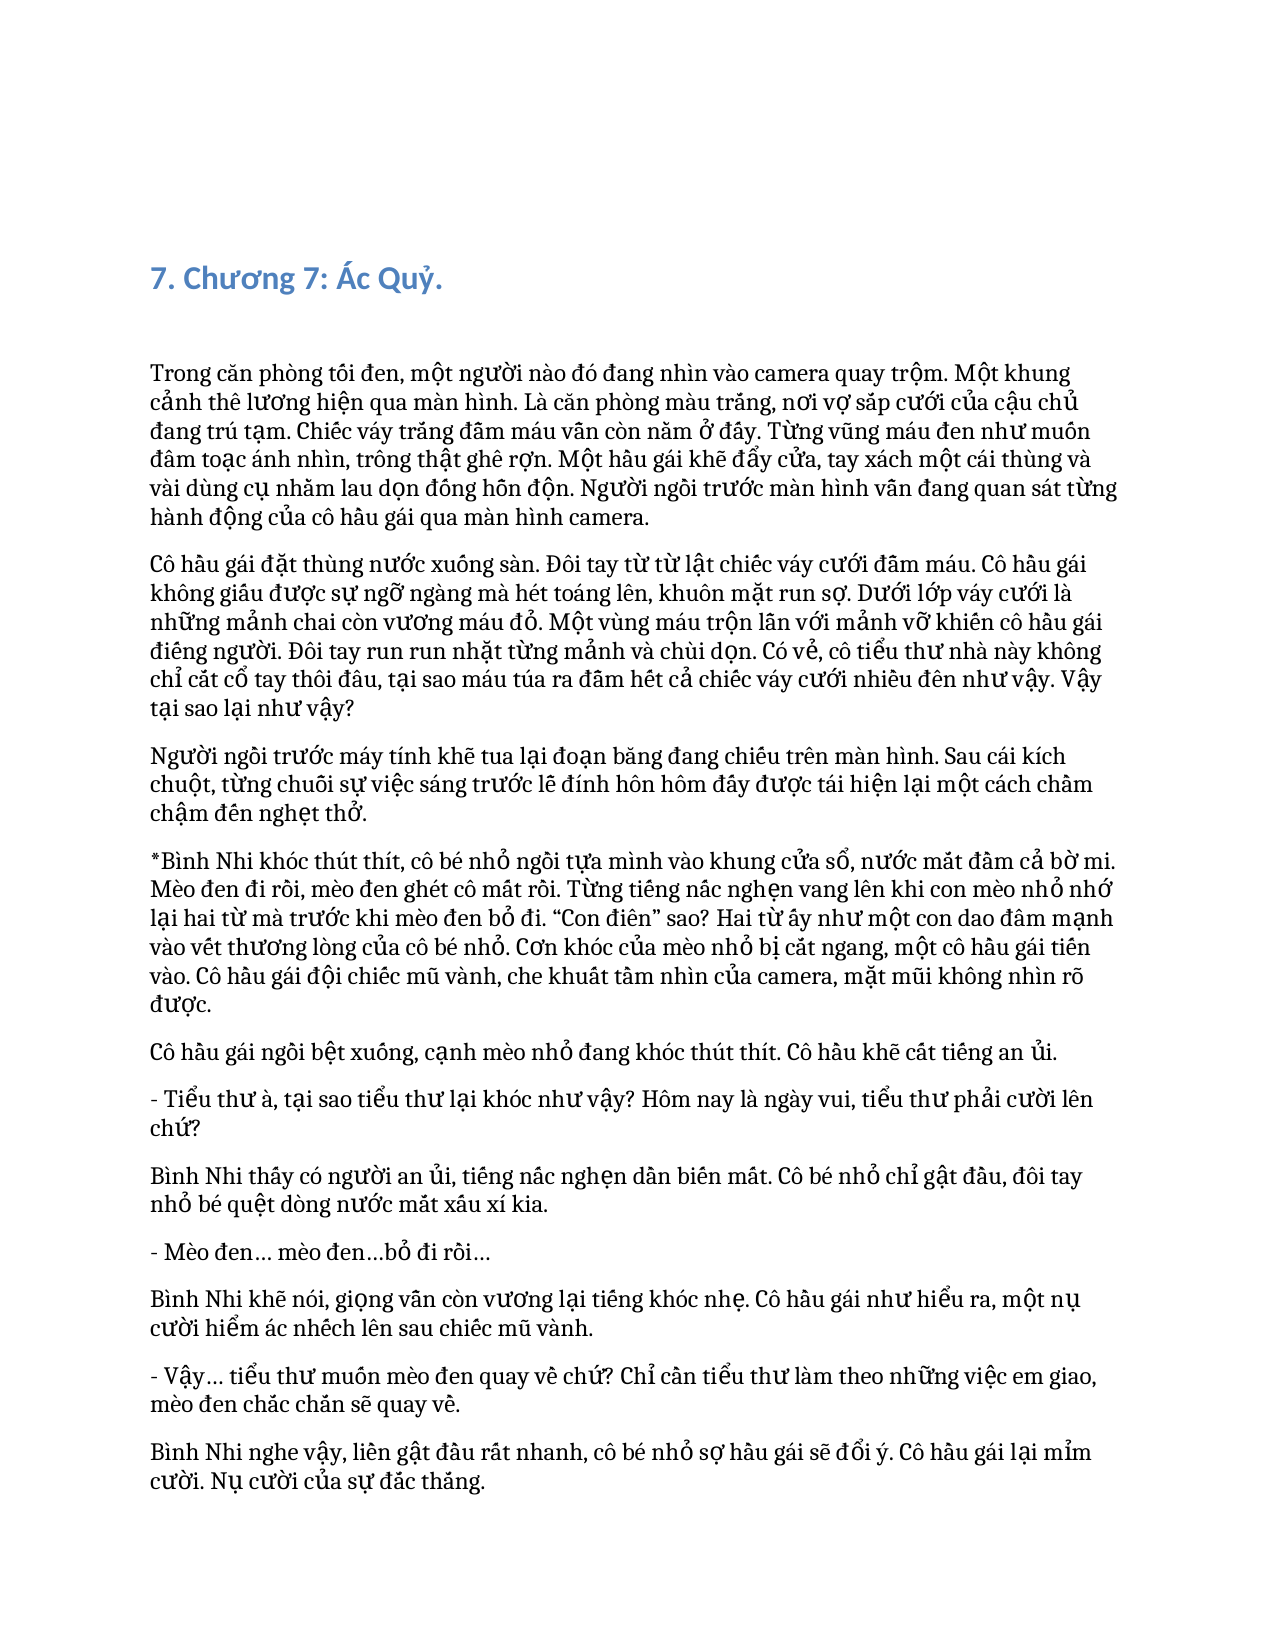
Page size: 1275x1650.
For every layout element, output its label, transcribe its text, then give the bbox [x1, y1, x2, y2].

text Cô hầu gái ngồi bệt xuống, cạnh mèo nhỏ đang khóc thút thít. Cô hầu khẽ cất tiếng an ủi. [150, 1038, 1125, 1067]
text - Vậy… tiểu thư muốn mèo đen quay về chứ? Chỉ cần tiểu thư làm theo những việc em giao, mèo đen chắc chắn sẽ quay về. [150, 1362, 1125, 1419]
subtitle 7. Chương 7: Ác Quỷ. [150, 257, 1125, 298]
text *Bình Nhi khóc thút thít, cô bé nhỏ ngồi tựa mình vào khung cửa sổ, nước mắt đầm cả bờ mi. Mèo đen đi rồi, mèo đen ghét cô mất rồi. Từng tiếng nấc nghẹn vang lên khi con mèo nhỏ nhớ lại hai từ mà trước khi mèo đen bỏ đi. “Con điên” sao? Hai từ ấy như một con dao đâm mạnh vào vết thương lòng của cô bé nhỏ. Cơn khóc của mèo nhỏ bị cắt ngang, một cô hầu gái tiến vào. Cô hầu gái đội chiếc mũ vành, che khuất tầm nhìn của camera, mặt mũi không nhìn rõ được. [150, 847, 1125, 1019]
text - Mèo đen… mèo đen…bỏ đi rồi… [150, 1238, 1125, 1267]
text Trong căn phòng tối đen, một người nào đó đang nhìn vào camera quay trộm. Một khung cảnh thê lương hiện qua màn hình. Là căn phòng màu trắng, nơi vợ sắp cưới của cậu chủ đang trú tạm. Chiếc váy trắng đẫm máu vẫn còn nằm ở đấy. Từng vũng máu đen như muốn đâm toạc ánh nhìn, trông thật ghê rợn. Một hầu gái khẽ đẩy cửa, tay xách một cái thùng và vài dùng cụ nhằm lau dọn đống hỗn độn. Người ngồi trước màn hình vẫn đang quan sát từng hành động của cô hầu gái qua màn hình camera. [150, 302, 1125, 532]
text Bình Nhi nghe vậy, liền gật đầu rất nhanh, cô bé nhỏ sợ hầu gái sẽ đổi ý. Cô hầu gái lại mỉm cười. Nụ cười của sự đắc thắng. [150, 1438, 1125, 1495]
text Bình Nhi thấy có người an ủi, tiếng nấc nghẹn dần biến mất. Cô bé nhỏ chỉ gật đầu, đôi tay nhỏ bé quệt dòng nước mắt xấu xí kia. [150, 1162, 1125, 1219]
text Người ngồi trước máy tính khẽ tua lại đoạn băng đang chiếu trên màn hình. Sau cái kích chuột, từng chuỗi sự việc sáng trước lễ đính hôn hôm đấy được tái hiện lại một cách chầm chậm đến nghẹt thở. [150, 742, 1125, 828]
text Cô hầu gái đặt thùng nước xuống sàn. Đôi tay từ từ lật chiếc váy cưới đẫm máu. Cô hầu gái không giấu được sự ngỡ ngàng mà hét toáng lên, khuôn mặt run sợ. Dưới lớp váy cưới là những mảnh chai còn vương máu đỏ. Một vùng máu trộn lẫn với mảnh vỡ khiến cô hầu gái điếng người. Đôi tay run run nhặt từng mảnh và chùi dọn. Có vẻ, cô tiểu thư nhà này không chỉ cắt cổ tay thôi đâu, tại sao máu túa ra đẫm hết cả chiếc váy cưới nhiều đên như vậy. Vậy tại sao lại như vậy? [150, 550, 1125, 723]
text - Tiểu thư à, tại sao tiểu thư lại khóc như vậy? Hôm nay là ngày vui, tiểu thư phải cười lên chứ? [150, 1085, 1125, 1143]
text Bình Nhi khẽ nói, giọng vẫn còn vương lại tiếng khóc nhẹ. Cô hầu gái như hiểu ra, một nụ cười hiểm ác nhếch lên sau chiếc mũ vành. [150, 1285, 1125, 1343]
